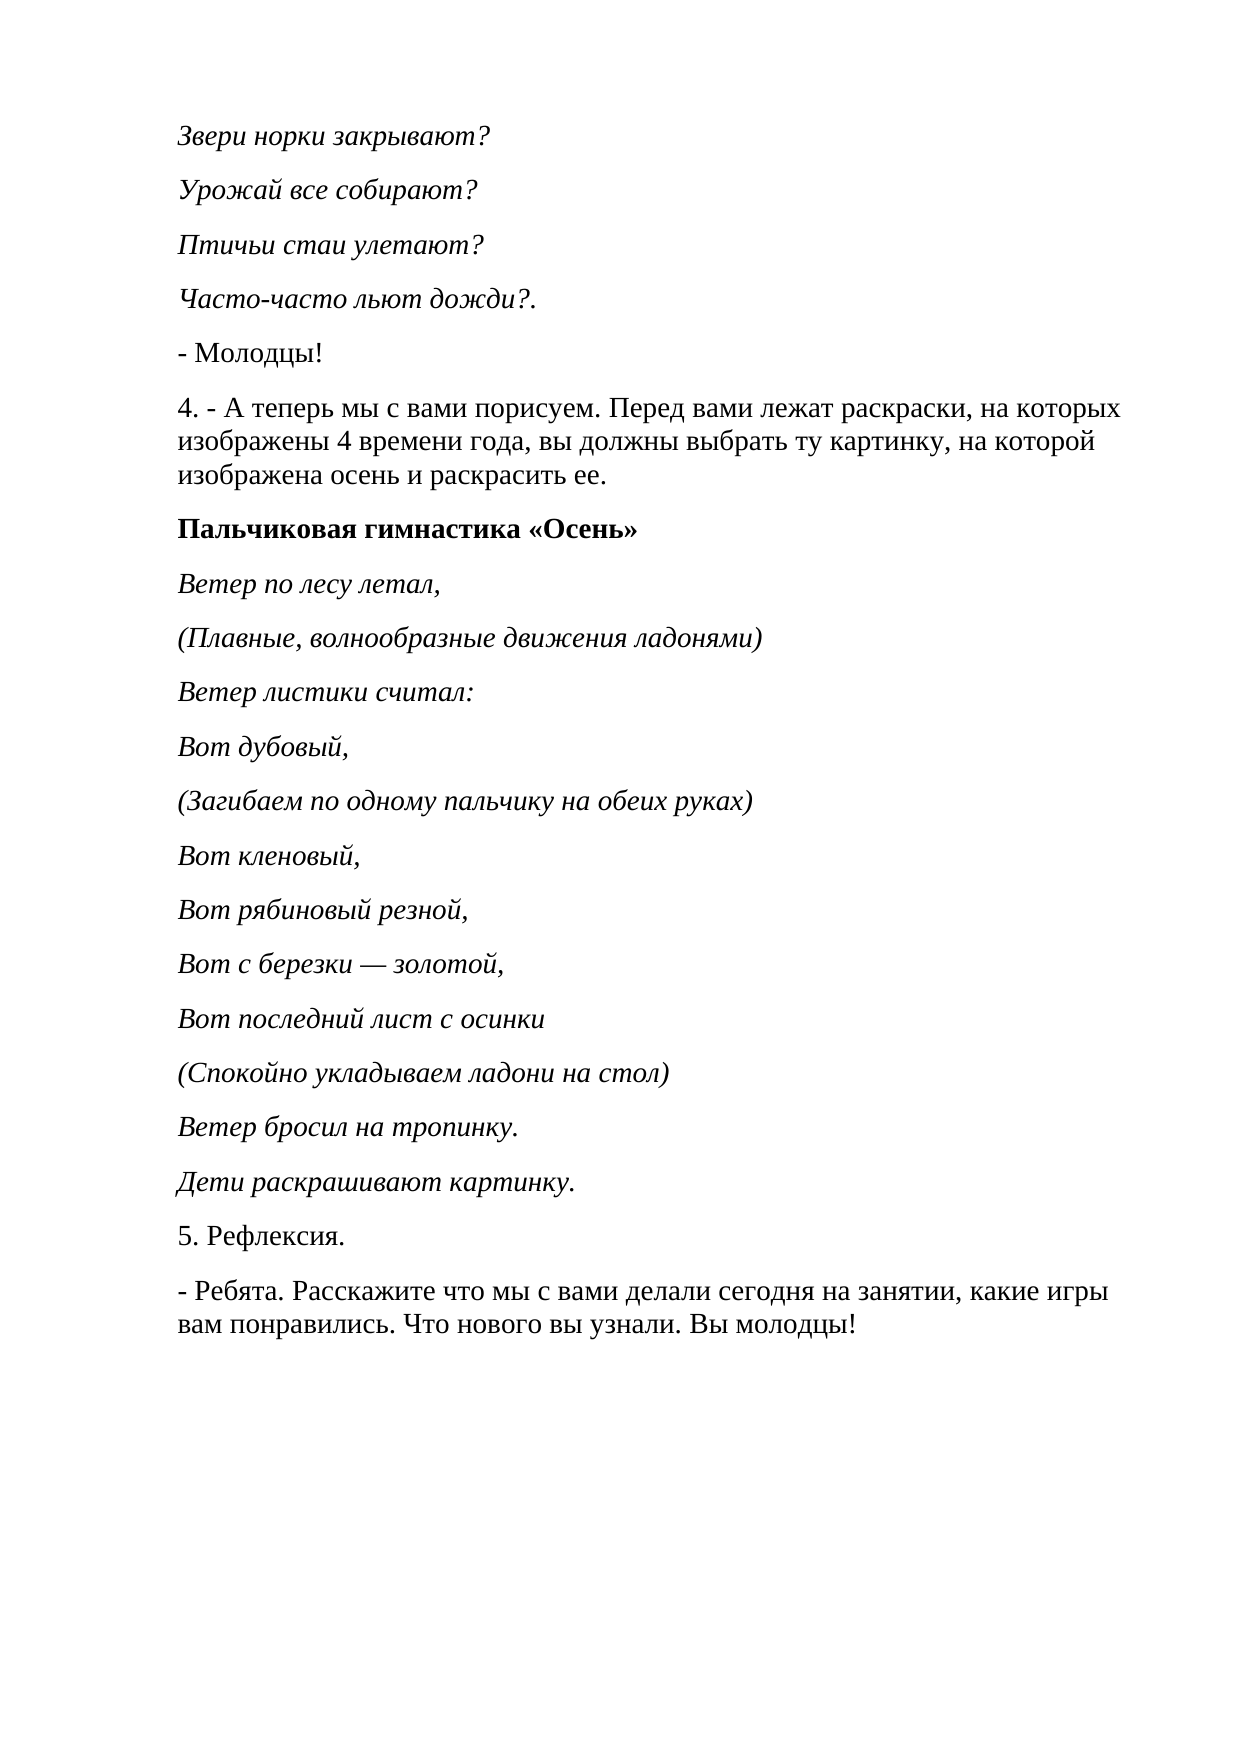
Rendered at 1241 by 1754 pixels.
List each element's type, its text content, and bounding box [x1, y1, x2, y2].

text Звери норки закрывают? [177, 118, 1152, 152]
text Вот рябиновый резной, [177, 892, 1152, 926]
text Вот последний лист с осинки [177, 1001, 1152, 1034]
text Вот кленовый, [177, 838, 1152, 871]
text (Загибаем по одному пальчику на обеих руках) [177, 783, 1152, 817]
text Пальчиковая гимнастика «Осень» [177, 511, 1152, 545]
text Часто-часто льют дожди?. [177, 281, 1152, 315]
text (Спокойно укладываем ладони на стол) [177, 1055, 1152, 1089]
text Птичьи стаи улетают? [177, 227, 1152, 260]
text (Плавные, волнообразные движения ладонями) [177, 620, 1152, 654]
text - Ребята. Расскажите что мы с вами делали сегодня на занятии, какие игры вам понравились. Что нового вы узнали. Вы молодцы! [177, 1273, 1152, 1340]
text Вот с березки — золотой, [177, 946, 1152, 980]
text Ветер листики считал: [177, 674, 1152, 708]
text Ветер по лесу летал, [177, 566, 1152, 599]
text Дети раскрашивают картинку. [177, 1164, 1152, 1197]
text 4. - А теперь мы с вами порисуем. Перед вами лежат раскраски, на которых изображены 4 времени года, вы должны выбрать ту картинку, на которой изображена осень и раскрасить ее. [177, 390, 1152, 491]
text 5. Рефлексия. [177, 1218, 1152, 1252]
text Ветер бросил на тропинку. [177, 1109, 1152, 1143]
text - Молодцы! [177, 336, 1152, 369]
text Урожай все собирают? [177, 172, 1152, 206]
text Вот дубовый, [177, 729, 1152, 762]
